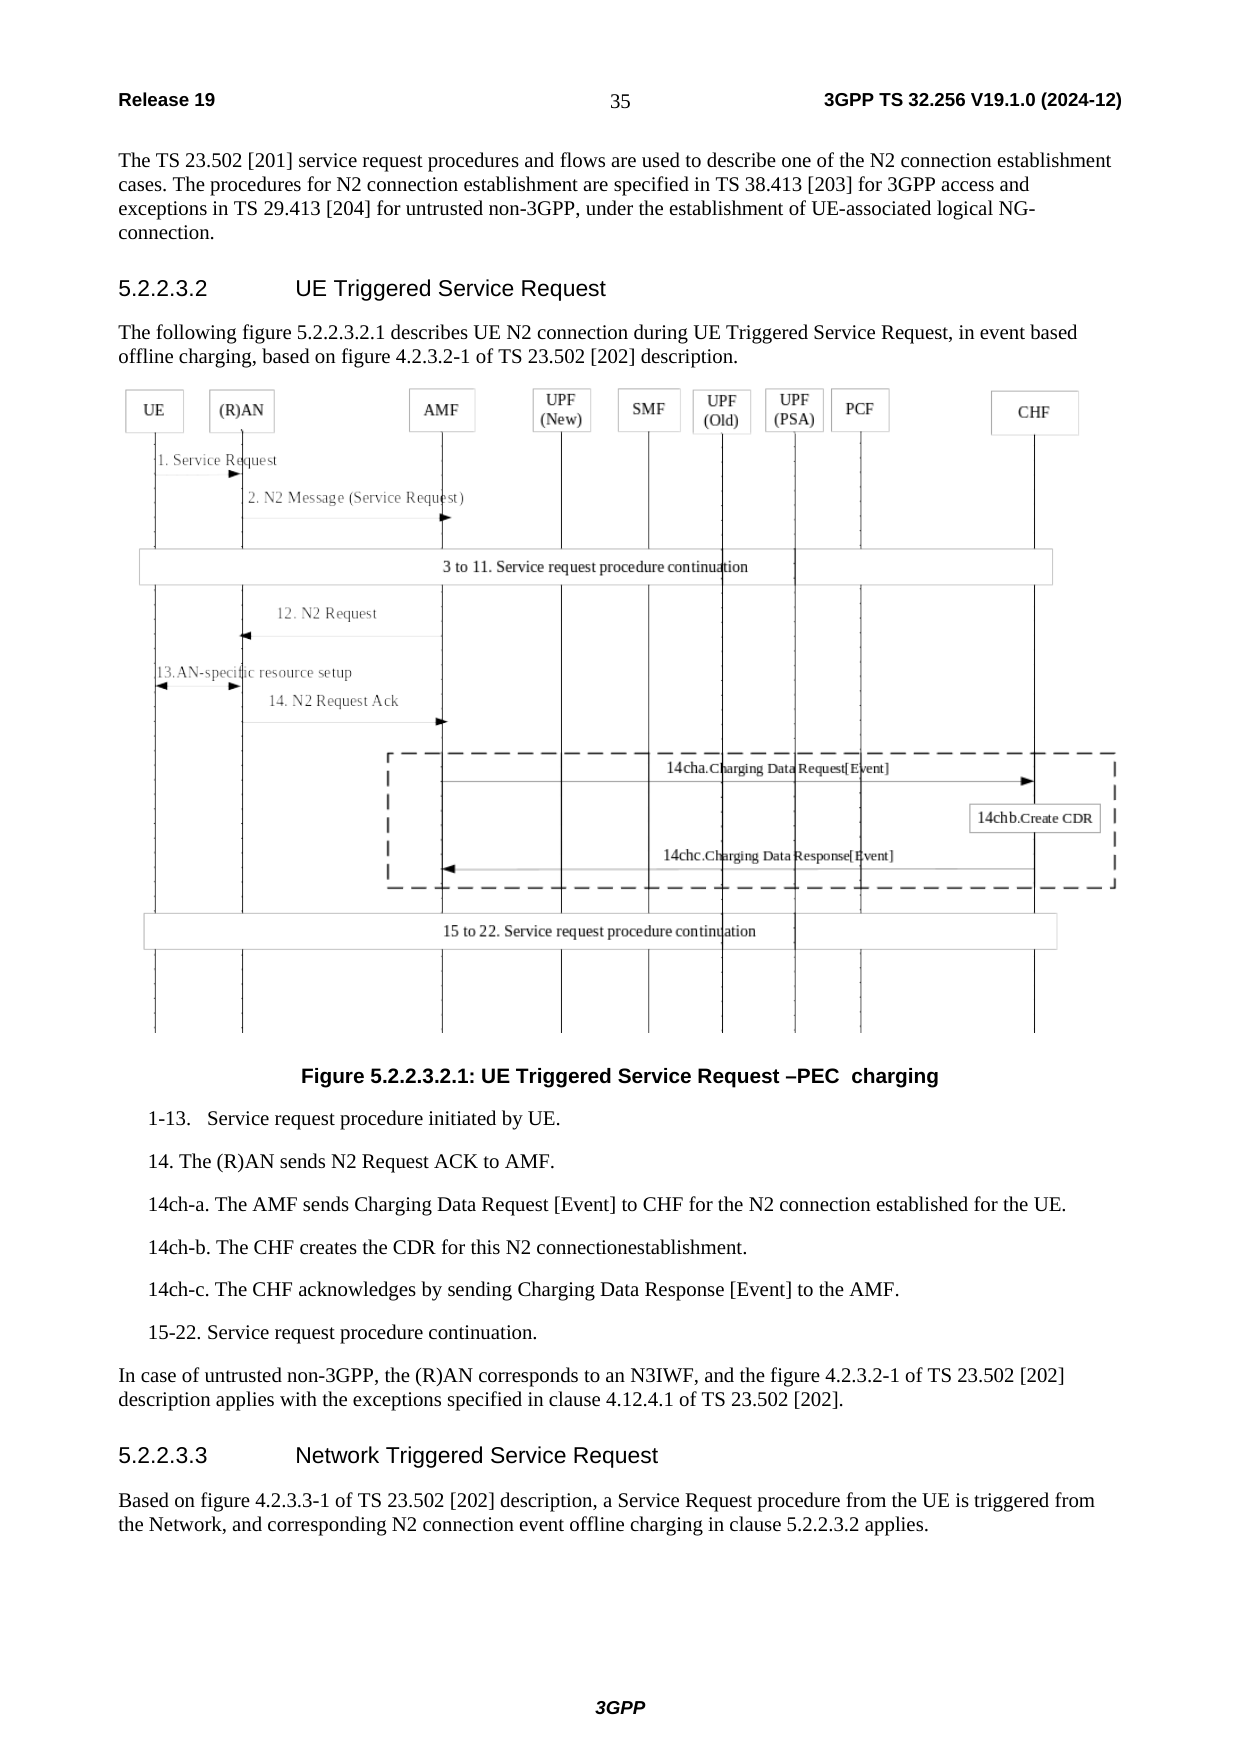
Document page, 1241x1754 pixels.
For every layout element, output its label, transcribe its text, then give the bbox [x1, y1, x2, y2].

text 14ch-b. The CHF creates the CDR for this N2 connectionestablishment. [148, 1234, 1122, 1259]
text Figure 5.2.2.3.2.1: UE Triggered Service Request –PEC charging [118, 1063, 1122, 1087]
text 14. The (R)AN sends N2 Request ACK to AMF. [148, 1149, 1122, 1173]
subtitle 5.2.2.3.2 UE Triggered Service Request [118, 275, 1122, 301]
text 14ch-a. The AMF sends Charging Data Request [Event] to CHF for the N2 connection established for the UE. [148, 1192, 1122, 1216]
text In case of untrusted non-3GPP, the (R)AN corresponds to an N3IWF, and the figure 4.2.3.2-1 of TS 23.502 [202] description applies with the exceptions specified in clause 4.12.4.1 of TS 23.502 [202]. [118, 1363, 1122, 1411]
text The TS 23.502 [201] service request procedures and flows are used to describe one of the N2 connection establishment cases. The procedures for N2 connection establishment are specified in TS 38.413 [203] for 3GPP access and exceptions in TS 29.413 [204] for untrusted non-3GPP, under the establishment of UE-associated logical NG-connection. [118, 147, 1122, 244]
text 15-22. Service request procedure continuation. [148, 1320, 1122, 1344]
text Based on figure 4.2.3.3-1 of TS 23.502 [202] description, a Service Request procedure from the UE is triggered from the Network, and corresponding N2 connection event offline charging in clause 5.2.2.3.2 applies. [118, 1487, 1122, 1536]
subtitle 5.2.2.3.3 Network Triggered Service Request [118, 1442, 1122, 1469]
text 1-13. Service request procedure initiated by UE. [148, 1106, 1122, 1130]
text The following figure 5.2.2.3.2.1 describes UE N2 connection during UE Triggered Service Request, in event based offline charging, based on figure 4.2.3.2-1 of TS 23.502 [202] description. [118, 320, 1122, 368]
text 14ch-c. The CHF acknowledges by sending Charging Data Response [Event] to the AMF. [148, 1277, 1122, 1301]
